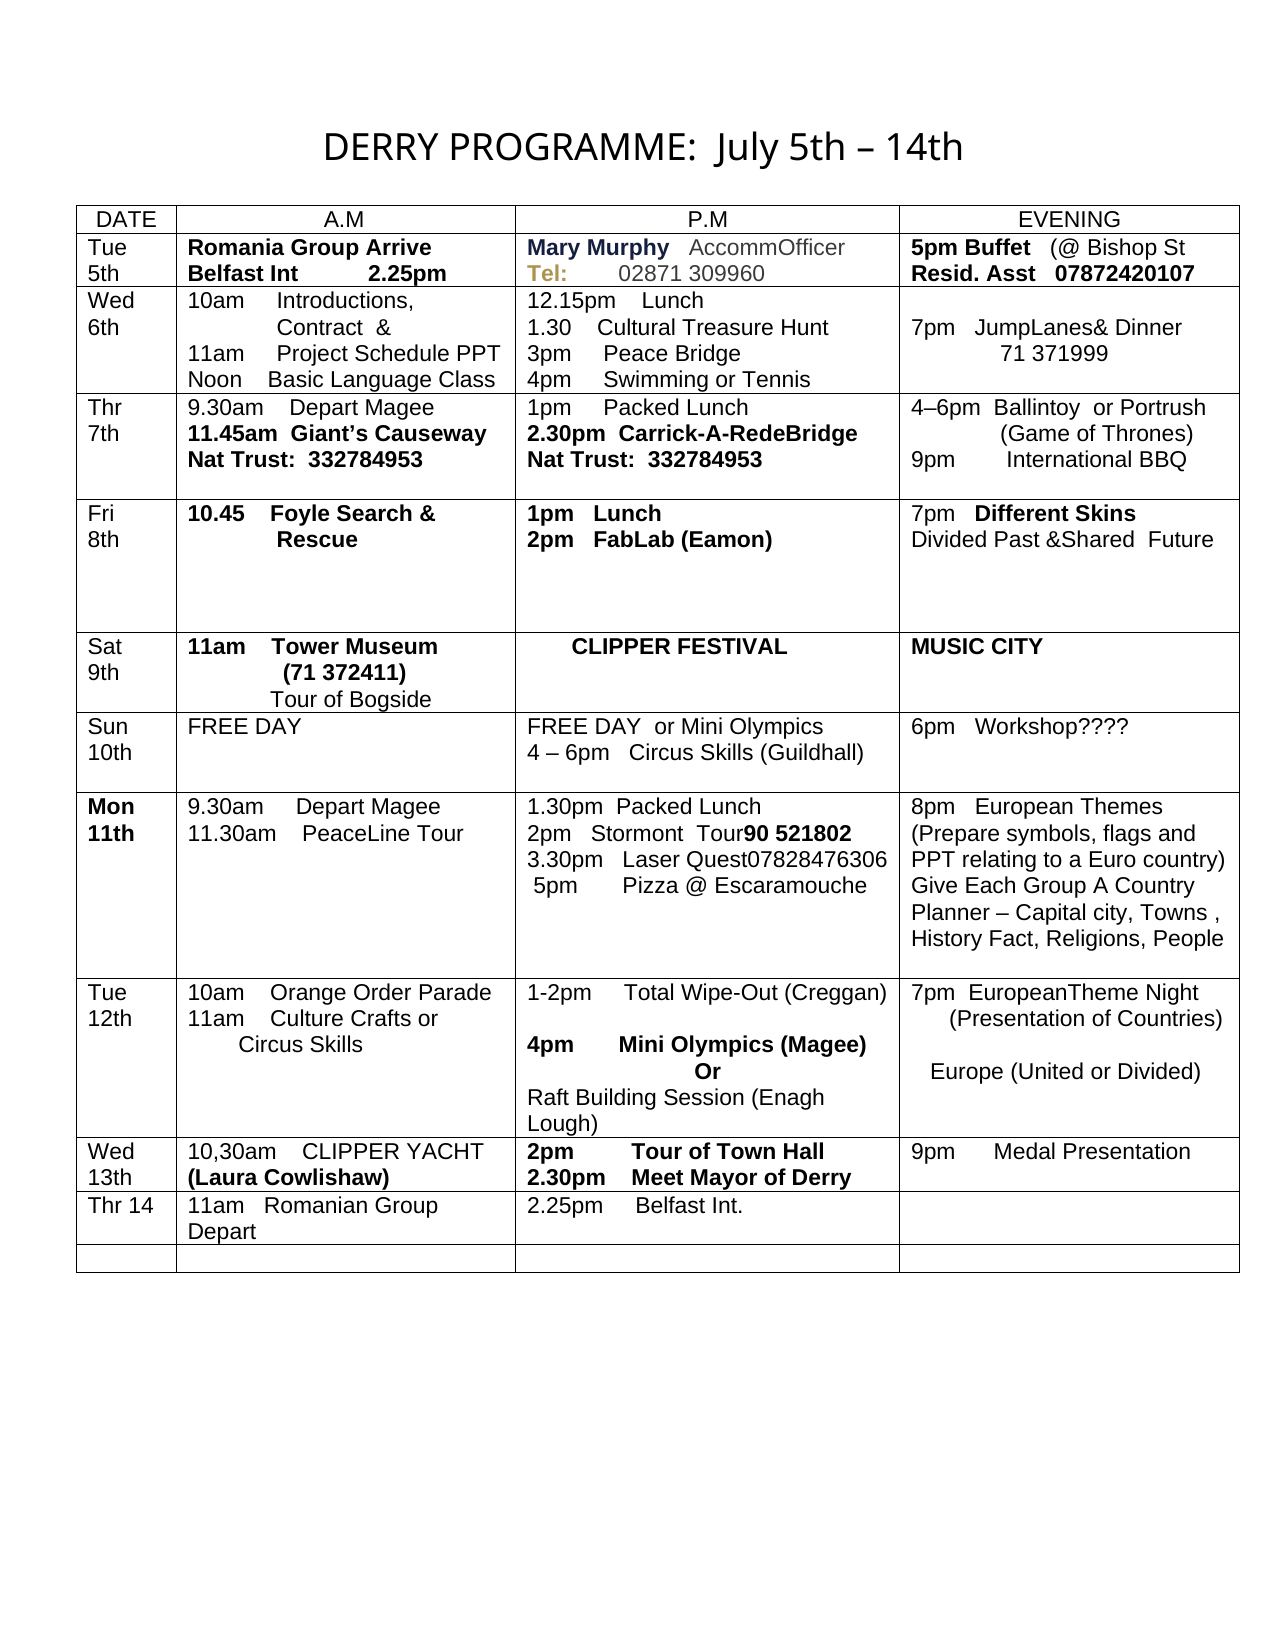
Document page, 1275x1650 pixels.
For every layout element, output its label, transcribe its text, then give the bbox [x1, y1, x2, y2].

table_cell 2.25pm Belfast Int. [516, 1192, 899, 1244]
table_cell MUSIC CITY [900, 633, 1239, 712]
table_cell 9.30am Depart Magee 11.45am Giant’s Causeway Nat Trust: 332784953 [177, 394, 515, 499]
table_cell 10am Introductions, Contract & 11am Project Schedule PPT Noon Basic Language Class [177, 287, 515, 393]
table_cell 5pm Buffet (@ Bishop St Resid. Asst 07872420107 [900, 234, 1239, 286]
table_cell CLIPPER FESTIVAL [516, 633, 899, 712]
table_cell 8pm European Themes (Prepare symbols, flags and PPT relating to a Euro country) Give Each Group A Country Planner – Capital city, Towns , History Fact, Religions, People [900, 793, 1239, 978]
table_cell 12.15pm Lunch 1.30 Cultural Treasure Hunt 3pm Peace Bridge 4pm Swimming or Tennis [516, 287, 899, 393]
table_cell [77, 1245, 176, 1272]
table_cell 1pm Packed Lunch 2.30pm Carrick-A-RedeBridge Nat Trust: 332784953 [516, 394, 899, 499]
table_cell Sun 10th [77, 713, 176, 792]
table_header DATE [77, 206, 176, 232]
table_header EVENING [900, 206, 1239, 232]
table_cell 1pm Lunch 2pm FabLab (Eamon) [516, 500, 899, 632]
table_cell 9.30am Depart Magee 11.30am PeaceLine Tour [177, 793, 515, 978]
table_cell Wed 13th [77, 1138, 176, 1191]
table_cell Thr 14 [77, 1192, 176, 1244]
table_cell 10am Orange Order Parade 11am Culture Crafts or Circus Skills [177, 979, 515, 1137]
table_cell 7pm Different Skins Divided Past &Shared Future [900, 500, 1239, 632]
table_cell FREE DAY [177, 713, 515, 792]
table_cell 11am Romanian Group Depart [177, 1192, 515, 1244]
table_cell 10.45 Foyle Search & Rescue [177, 500, 515, 632]
table_cell Tue 5th [77, 234, 176, 286]
table_header A.M [177, 206, 515, 232]
table_cell 9pm Medal Presentation [900, 1138, 1239, 1191]
table_cell Mon 11th [77, 793, 176, 978]
table_cell FREE DAY or Mini Olympics 4 – 6pm Circus Skills (Guildhall) [516, 713, 899, 792]
table_cell 7pm EuropeanTheme Night (Presentation of Countries) Europe (United or Divided) [900, 979, 1239, 1137]
table_cell Sat 9th [77, 633, 176, 712]
table_cell 2pm Tour of Town Hall 2.30pm Meet Mayor of Derry [516, 1138, 899, 1191]
table_cell Romania Group Arrive Belfast Int 2.25pm [177, 234, 515, 286]
table_cell Wed 6th [77, 287, 176, 393]
table_cell 4–6pm Ballintoy or Portrush (Game of Thrones) 9pm International BBQ [900, 394, 1239, 499]
table_cell [516, 1245, 899, 1272]
table_header P.M [516, 206, 899, 232]
table_cell 10,30am CLIPPER YACHT (Laura Cowlishaw) [177, 1138, 515, 1191]
table_cell 1.30pm Packed Lunch 2pm Stormont Tour90 521802 3.30pm Laser Quest07828476306 5pm Pizza @ Escaramouche [516, 793, 899, 978]
table_cell 1-2pm Total Wipe-Out (Creggan) 4pm Mini Olympics (Magee) Or Raft Building Session (Enagh Lough) [516, 979, 899, 1137]
text DERRY PROGRAMME: July 5th – 14th [76, 120, 1211, 171]
table_cell [900, 1192, 1239, 1244]
table_cell Tue 12th [77, 979, 176, 1137]
table_cell 11am Tower Museum (71 372411) Tour of Bogside [177, 633, 515, 712]
table_cell [900, 1245, 1239, 1272]
table_cell Thr 7th [77, 394, 176, 499]
table_cell Mary Murphy AccommOfficer Tel: 02871 309960 [516, 234, 899, 286]
table_cell Fri 8th [77, 500, 176, 632]
table_cell 7pm JumpLanes& Dinner 71 371999 [900, 287, 1239, 393]
table_cell [177, 1245, 515, 1272]
table_cell 6pm Workshop???? [900, 713, 1239, 792]
